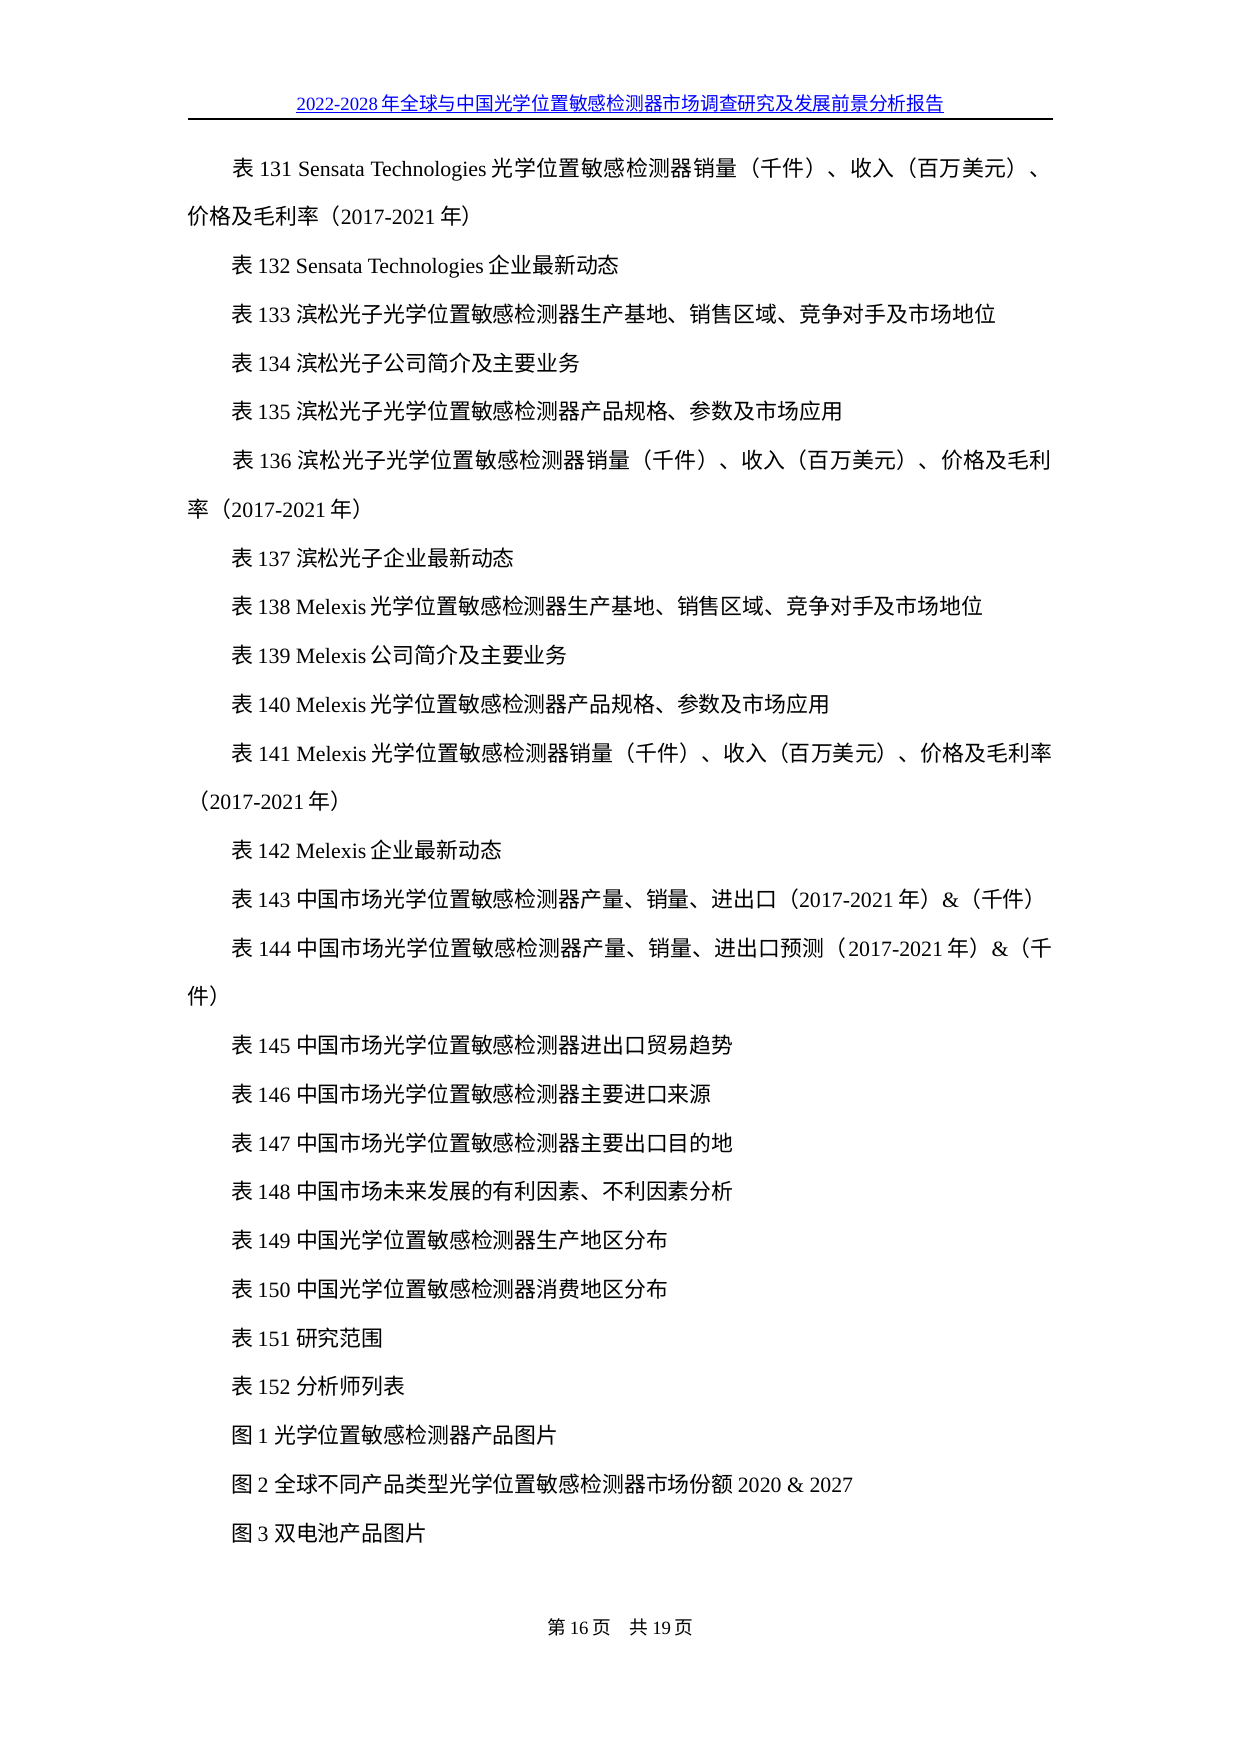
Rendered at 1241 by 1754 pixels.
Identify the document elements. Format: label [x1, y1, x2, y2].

text [187, 150, 1053, 1548]
